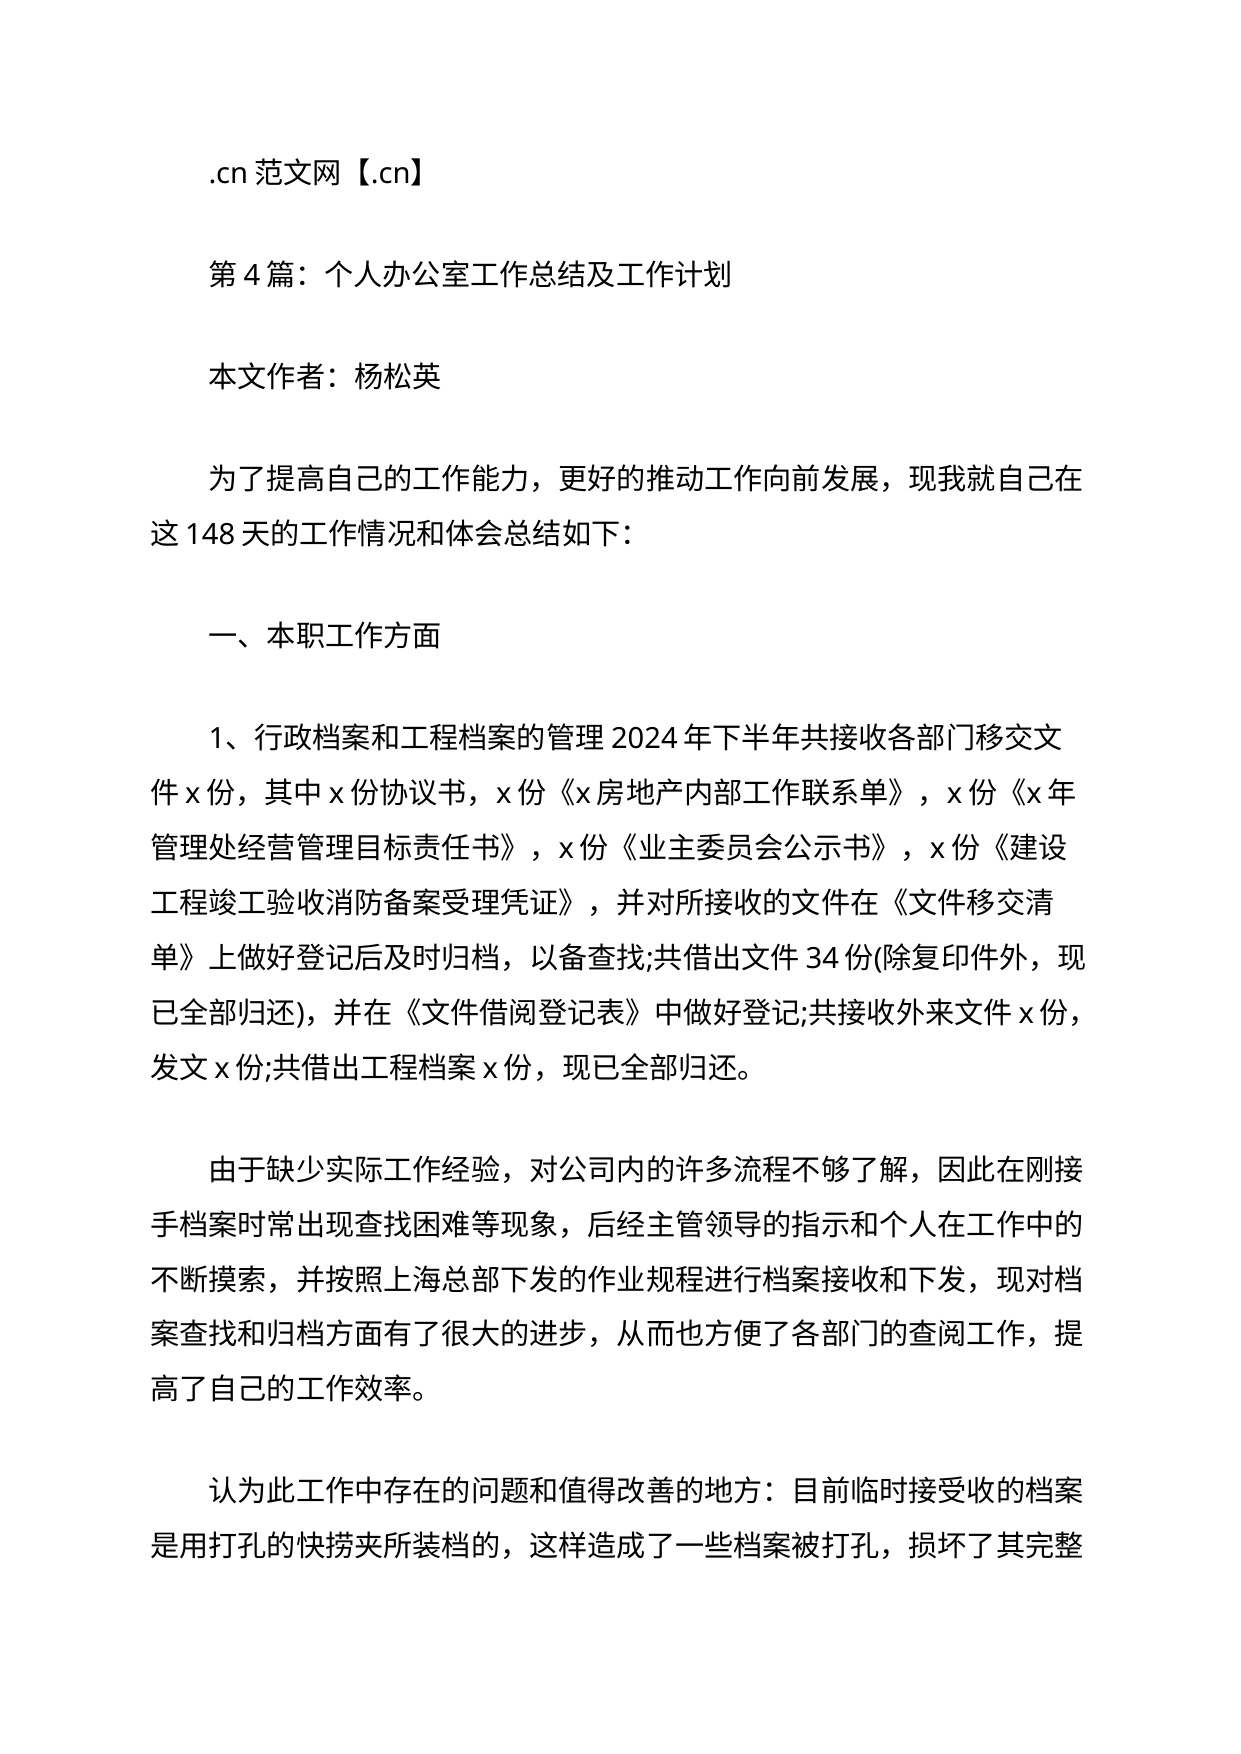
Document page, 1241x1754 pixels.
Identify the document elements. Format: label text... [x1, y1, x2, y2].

text 一、本职工作方面 [150, 613, 1090, 655]
text 本文作者：杨松英 [150, 354, 1090, 396]
text 由于缺少实际工作经验，对公司内的许多流程不够了解，因此在刚接手档案时常出现查找困难等现象，后经主管领导的指示和个人在工作中的不断摸索，并按照上海总部下发的作业规程进行档案接收和下发，现对档案查找和归档方面有了很大的进步，从而也方便了各部门的查阅工作，提高了自己的工作效率。 [150, 1146, 1090, 1408]
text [150, 1468, 1090, 1565]
text 1、行政档案和工程档案的管理 2024年下半年共接收各部门移交文件x份，其中x份协议书，x份《x房地产内部工作联系单》，x份《x年管理处经营管理目标责任书》，x份《业主委员会公示书》，x份《建设工程竣工验收消防备案受理凭证》，并对所接收的文件在《文件移交清单》上做好登记后及时归档，以备查找;共借出文件34份(除复印件外，现已全部归还)，并在《文件借阅登记表》中做好登记;共接收外来文件x份，发文x份;共借出工程档案x份，现已全部归还。 [150, 714, 1090, 1087]
text .cn范文网【.cn】 [150, 150, 1090, 192]
text 为了提高自己的工作能力，更好的推动工作向前发展，现我就自己在这148天的工作情况和体会总结如下： [150, 456, 1090, 553]
text 第4篇：个人办公室工作总结及工作计划 [150, 252, 1090, 294]
